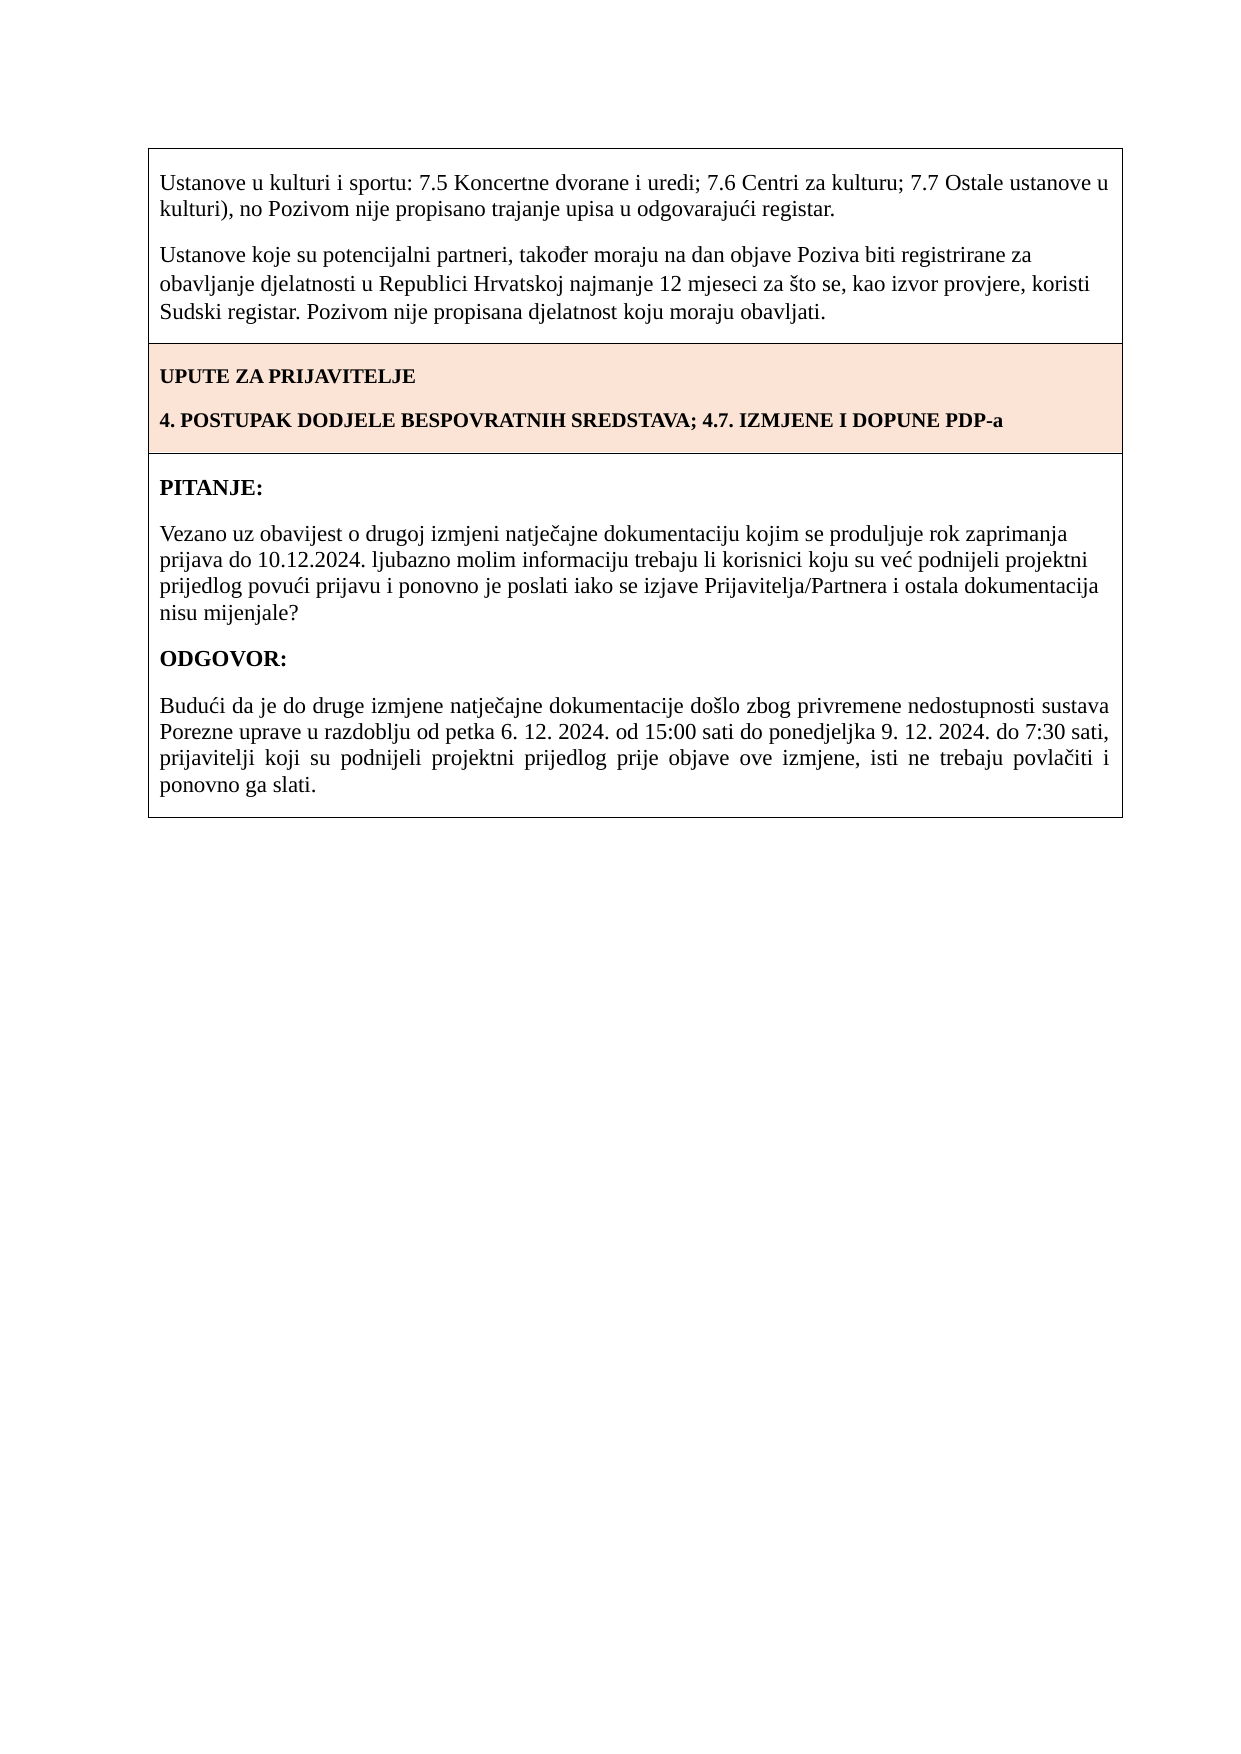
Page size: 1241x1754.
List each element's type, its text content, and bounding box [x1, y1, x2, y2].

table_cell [149, 149, 1122, 343]
table_cell UPUTE ZA PRIJAVITELJE 4. POSTUPAK DODJELE BESPOVRATNIH SREDSTAVA; 4.7. IZMJENE I DOPUNE PDP-a [149, 344, 1122, 452]
table_cell PITANJE: Vezano uz obavijest o drugoj izmjeni natječajne dokumentaciju kojim se produljuje rok zaprimanja prijava do 10.12.2024. ljubazno molim informaciju trebaju li korisnici koju su već podnijeli projektni prijedlog povući prijavu i ponovno je poslati iako se izjave Prijavitelja/Partnera i ostala dokumentacija nisu mijenjale? ODGOVOR: Budući da je do druge izmjene natječajne dokumentacije došlo zbog privremene nedostupnosti sustava Porezne uprave u razdoblju od petka 6. 12. 2024. od 15:00 sati do ponedjeljka 9. 12. 2024. do 7:30 sati, prijavitelji koji su podnijeli projektni prijedlog prije objave ove izmjene, isti ne trebaju povlačiti i ponovno ga slati. [149, 454, 1122, 817]
